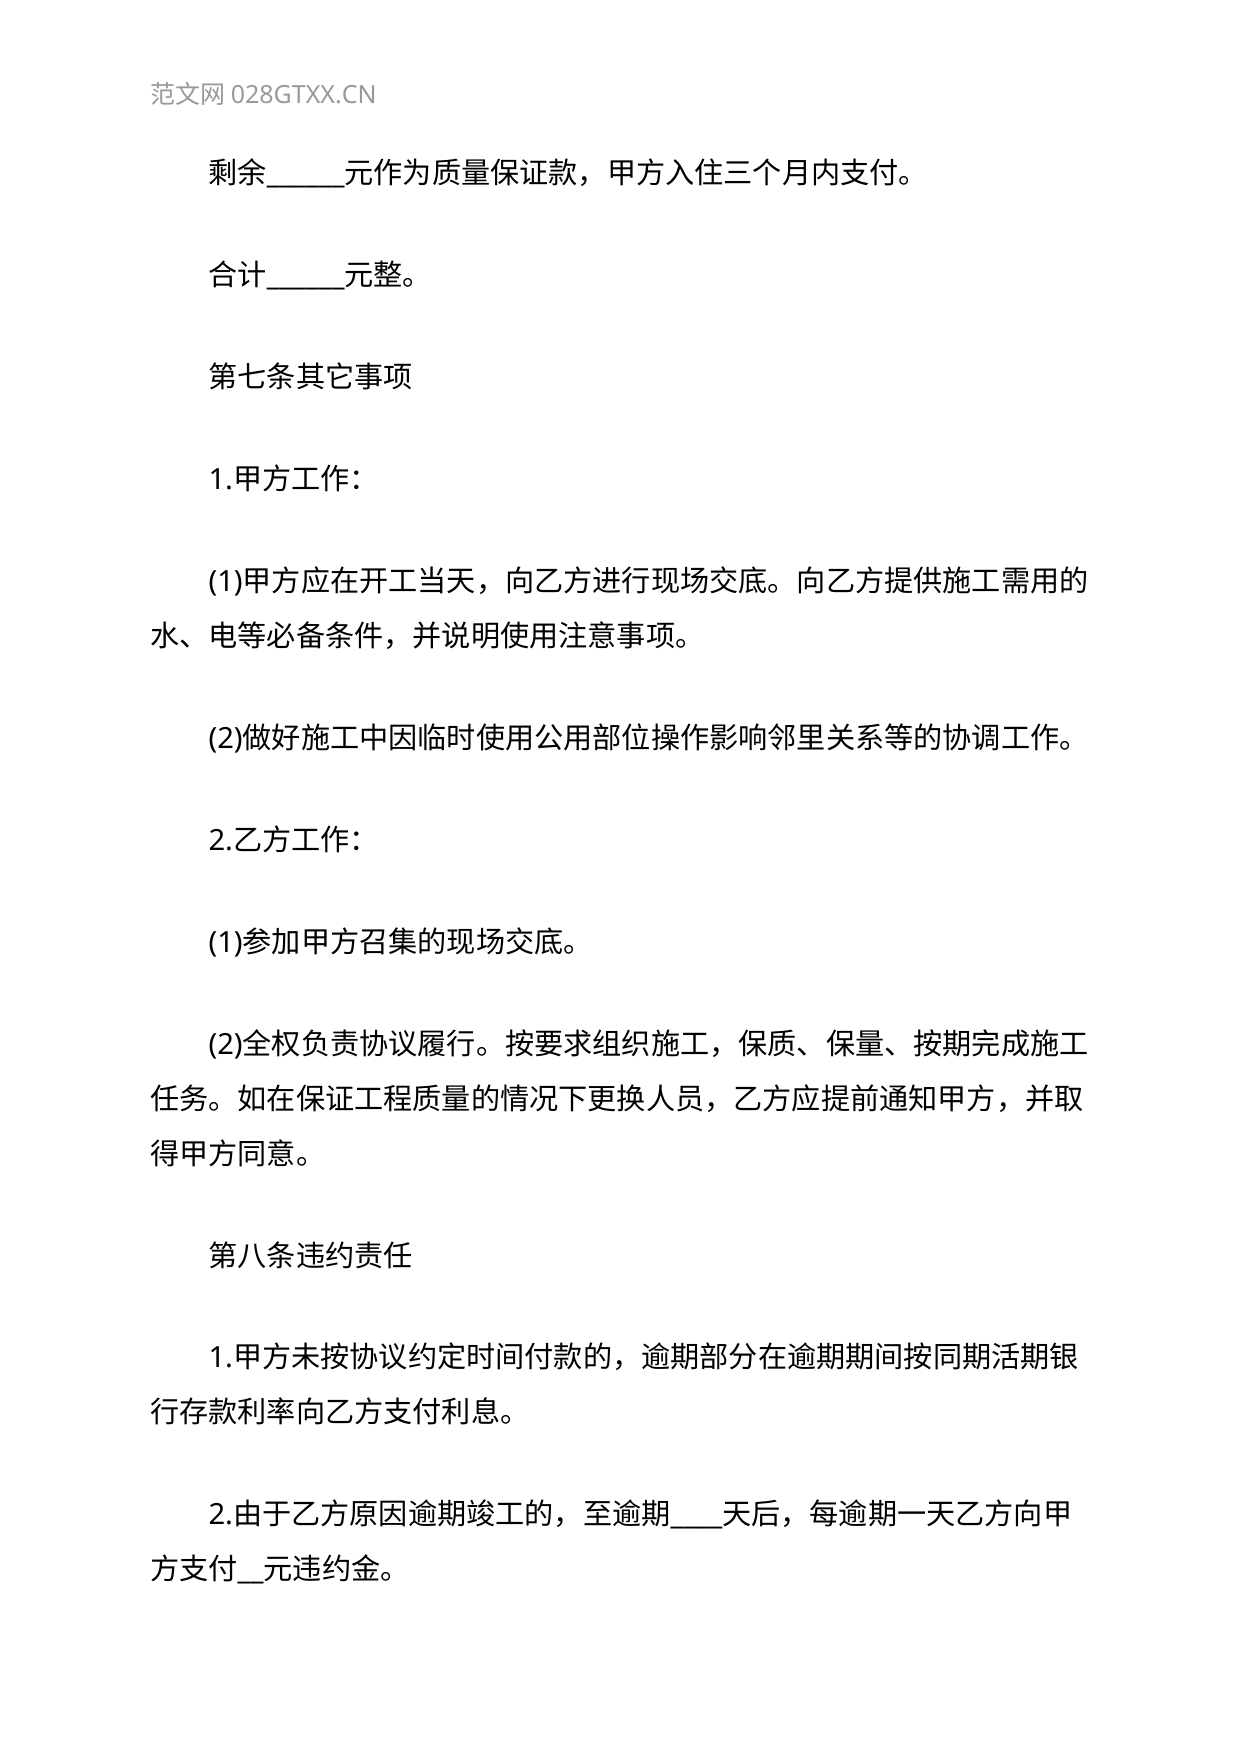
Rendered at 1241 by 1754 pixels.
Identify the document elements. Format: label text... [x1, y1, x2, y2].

text (1)甲方应在开工当天，向乙方进行现场交底。向乙方提供施工需用的水、电等必备条件，并说明使用注意事项。 [150, 558, 1090, 655]
text (1)参加甲方召集的现场交底。 [150, 918, 1090, 961]
text 剩余______元作为质量保证款，甲方入住三个月内支付。 [150, 150, 1090, 192]
text 1.甲方工作： [150, 456, 1090, 498]
text (2)做好施工中因临时使用公用部位操作影响邻里关系等的协调工作。 [150, 714, 1090, 757]
text 第八条违约责任 [150, 1232, 1090, 1274]
text 2.由于乙方原因逾期竣工的，至逾期____天后，每逾期一天乙方向甲方支付__元违约金。 [150, 1491, 1090, 1588]
text 2.乙方工作： [150, 816, 1090, 859]
text 合计______元整。 [150, 252, 1090, 294]
text (2)全权负责协议履行。按要求组织施工，保质、保量、按期完成施工任务。如在保证工程质量的情况下更换人员，乙方应提前通知甲方，并取得甲方同意。 [150, 1020, 1090, 1173]
text 第七条其它事项 [150, 354, 1090, 396]
text 1.甲方未按协议约定时间付款的，逾期部分在逾期期间按同期活期银行存款利率向乙方支付利息。 [150, 1334, 1090, 1431]
